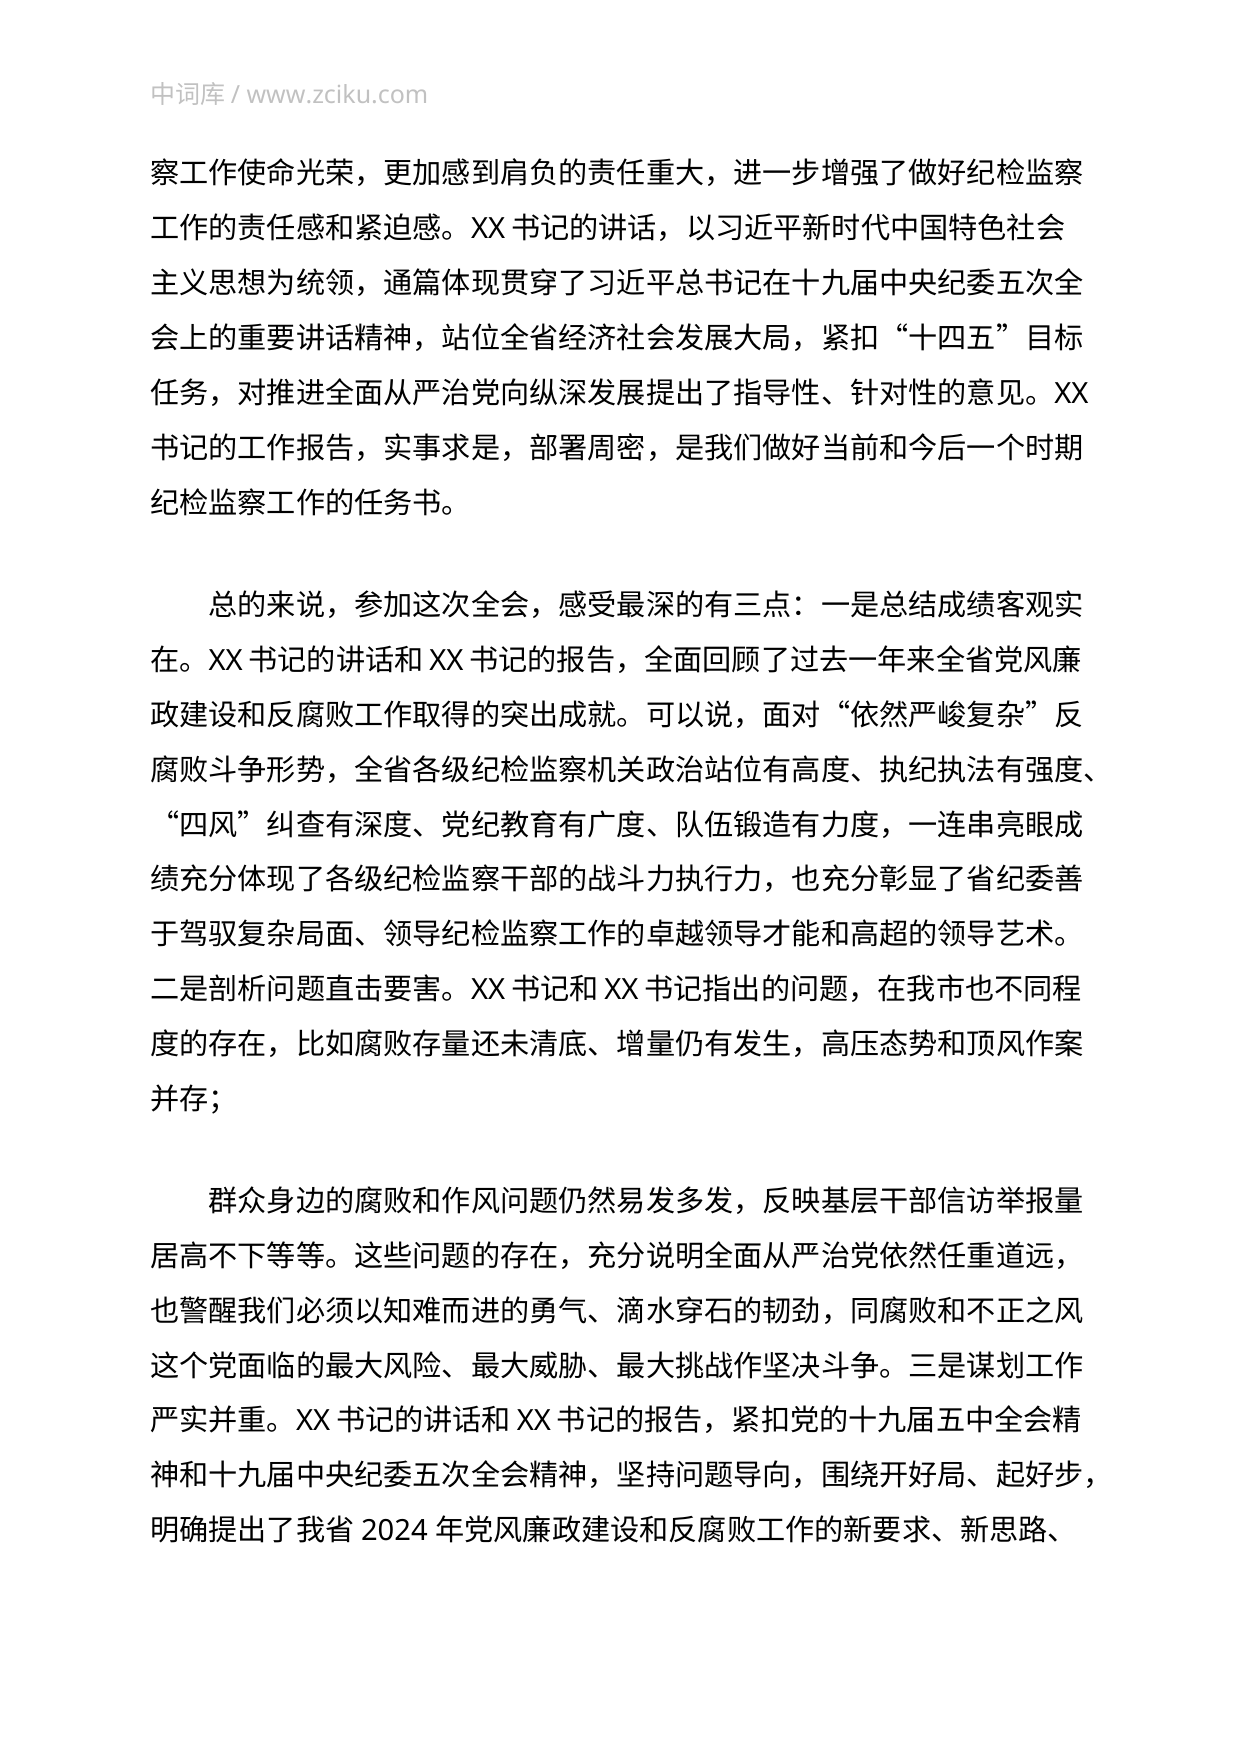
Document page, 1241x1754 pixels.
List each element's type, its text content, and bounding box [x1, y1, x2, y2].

text 总的来说，参加这次全会，感受最深的有三点：一是总结成绩客观实在。XX书记的讲话和XX书记的报告，全面回顾了过去一年来全省党风廉政建设和反腐败工作取得的突出成就。可以说，面对“依然严峻复杂”反腐败斗争形势，全省各级纪检监察机关政治站位有高度、执纪执法有强度、“四风”纠查有深度、党纪教育有广度、队伍锻造有力度，一连串亮眼成绩充分体现了各级纪检监察干部的战斗力执行力，也充分彰显了省纪委善于驾驭复杂局面、领导纪检监察工作的卓越领导才能和高超的领导艺术。二是剖析问题直击要害。XX书记和XX书记指出的问题，在我市也不同程度的存在，比如腐败存量还未清底、增量仍有发生，高压态势和顶风作案并存； [150, 581, 1090, 1118]
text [150, 150, 1090, 522]
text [150, 1177, 1090, 1549]
